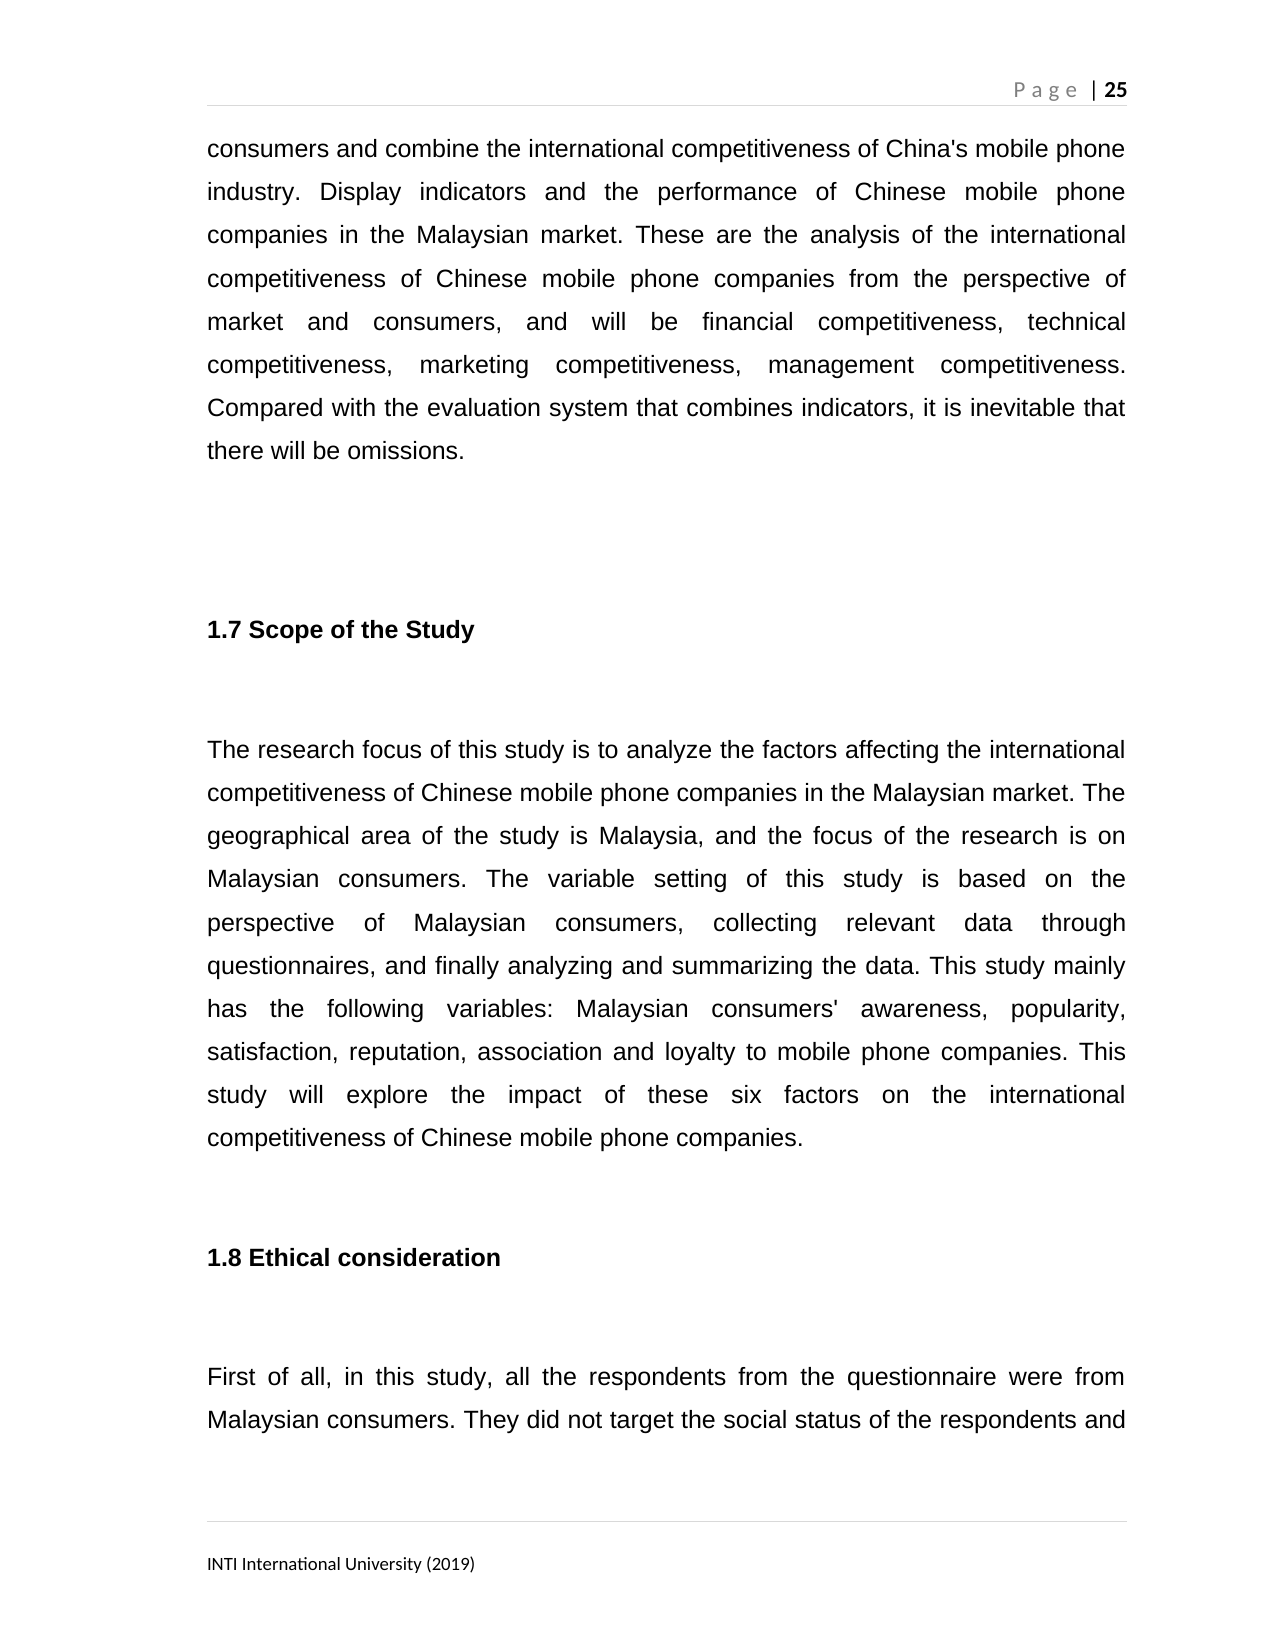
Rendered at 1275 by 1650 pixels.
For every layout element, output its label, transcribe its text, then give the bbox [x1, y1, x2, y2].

text 1.8 Ethical consideration [207, 1243, 1127, 1271]
text The research focus of this study is to analyze the factors affecting the international competitiveness of Chinese mobile phone companies in the Malaysian market. The geographical area of ​​the study is Malaysia, and the focus of the research is on Malaysian consumers. The variable setting of this study is based on the perspective of Malaysian consumers, collecting relevant data through questionnaires, and finally analyzing and summarizing the data. This study mainly has the following variables: Malaysian consumers' awareness, popularity, satisfaction, reputation, association and loyalty to mobile phone companies. This study will explore the impact of these six factors on the international competitiveness of Chinese mobile phone companies. [207, 735, 1127, 1152]
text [207, 134, 1127, 465]
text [207, 1362, 1127, 1434]
text 1.7 Scope of the Study [207, 615, 1127, 644]
